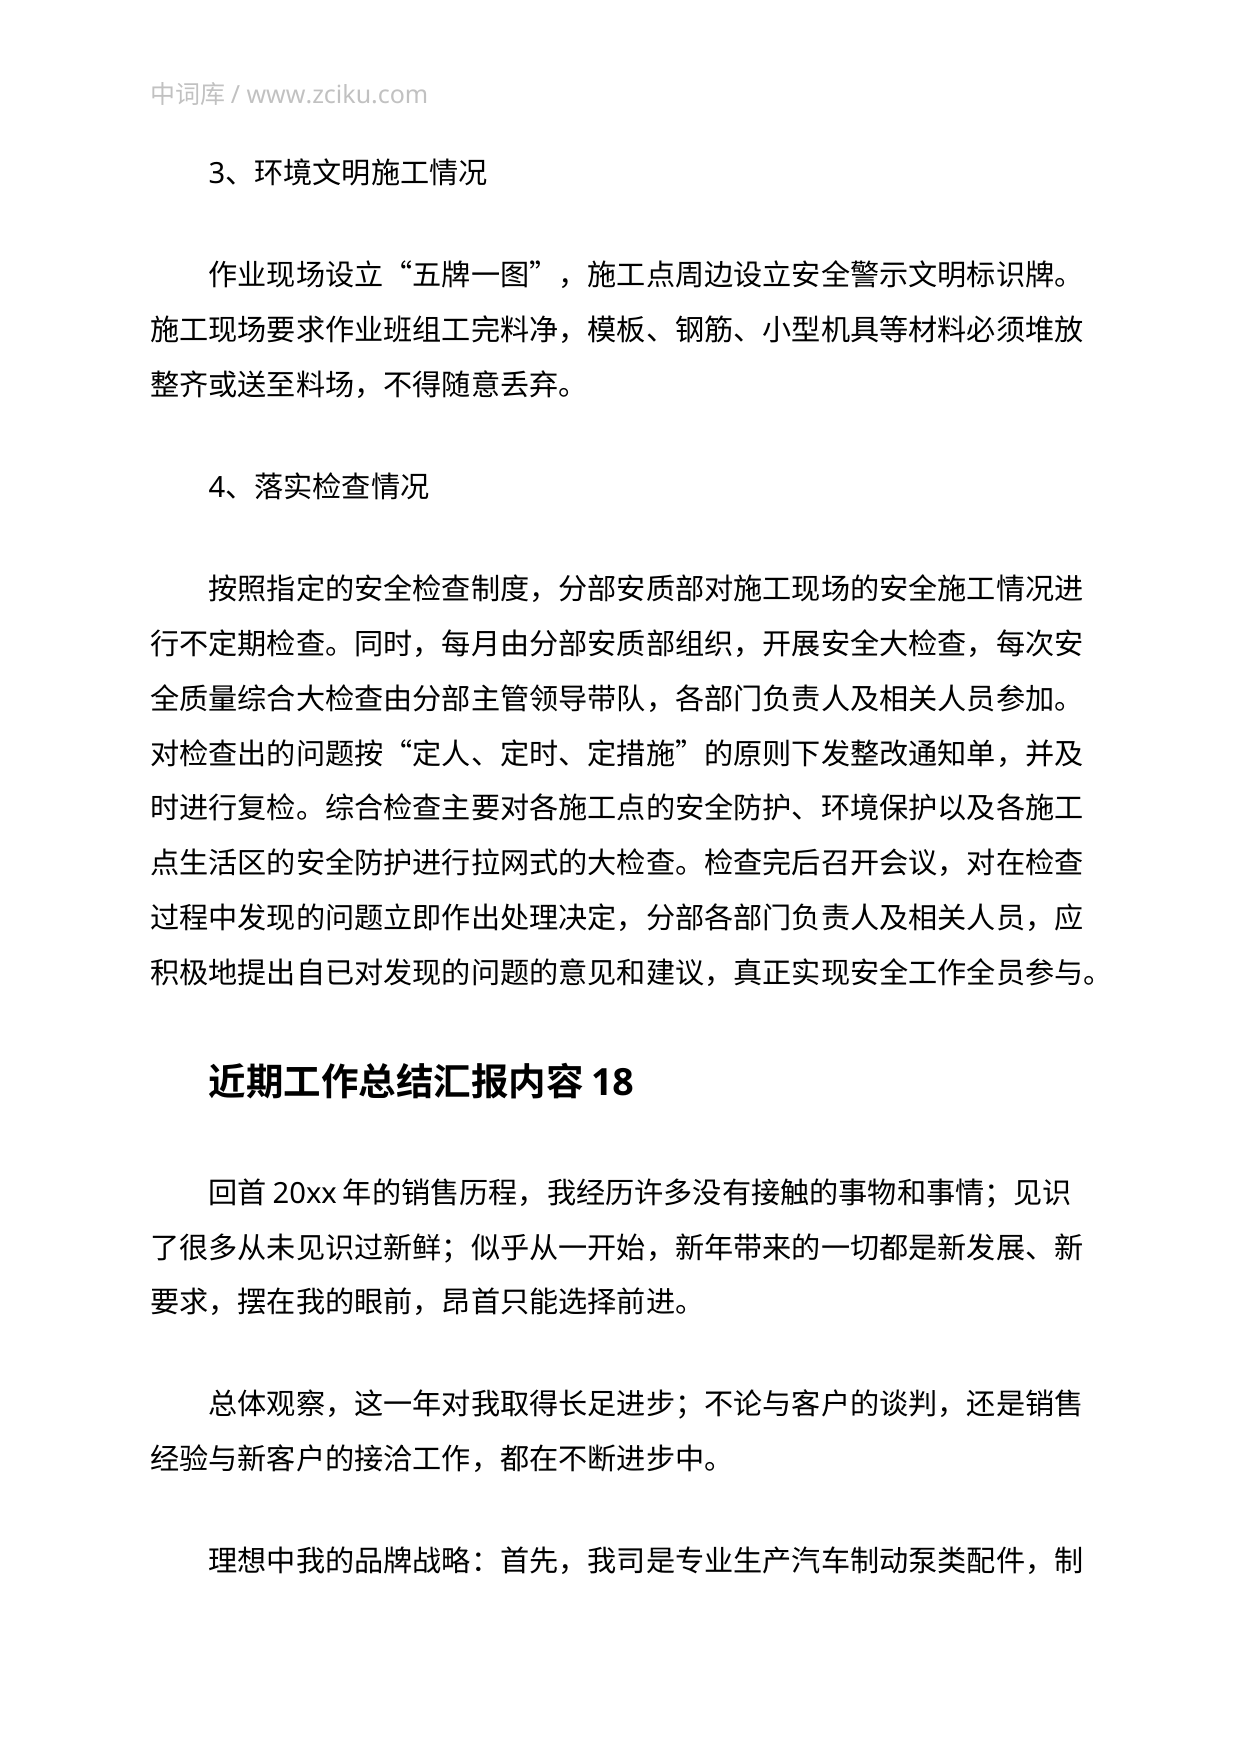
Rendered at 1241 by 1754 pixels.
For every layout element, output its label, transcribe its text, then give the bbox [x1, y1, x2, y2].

text 总体观察，这一年对我取得长足进步；不论与客户的谈判，还是销售经验与新客户的接洽工作，都在不断进步中。 [150, 1381, 1090, 1478]
text 回首20xx年的销售历程，我经历许多没有接触的事物和事情；见识了很多从未见识过新鲜；似乎从一开始，新年带来的一切都是新发展、新要求，摆在我的眼前，昂首只能选择前进。 [150, 1169, 1090, 1321]
text 近期工作总结汇报内容18 [150, 1052, 1090, 1106]
text 4、落实检查情况 [150, 463, 1090, 506]
text 3、环境文明施工情况 [150, 150, 1090, 192]
text 作业现场设立“五牌一图”，施工点周边设立安全警示文明标识牌。施工现场要求作业班组工完料净，模板、钢筋、小型机具等材料必须堆放整齐或送至料场，不得随意丢弃。 [150, 252, 1090, 404]
text 按照指定的安全检查制度，分部安质部对施工现场的安全施工情况进行不定期检查。同时，每月由分部安质部组织，开展安全大检查，每次安全质量综合大检查由分部主管领导带队，各部门负责人及相关人员参加。对检查出的问题按“定人、定时、定措施”的原则下发整改通知单，并及时进行复检。综合检查主要对各施工点的安全防护、环境保护以及各施工点生活区的安全防护进行拉网式的大检查。检查完后召开会议，对在检查过程中发现的问题立即作出处理决定，分部各部门负责人及相关人员，应积极地提出自已对发现的问题的意见和建议，真正实现安全工作全员参与。 [150, 566, 1090, 992]
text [150, 1537, 1090, 1580]
